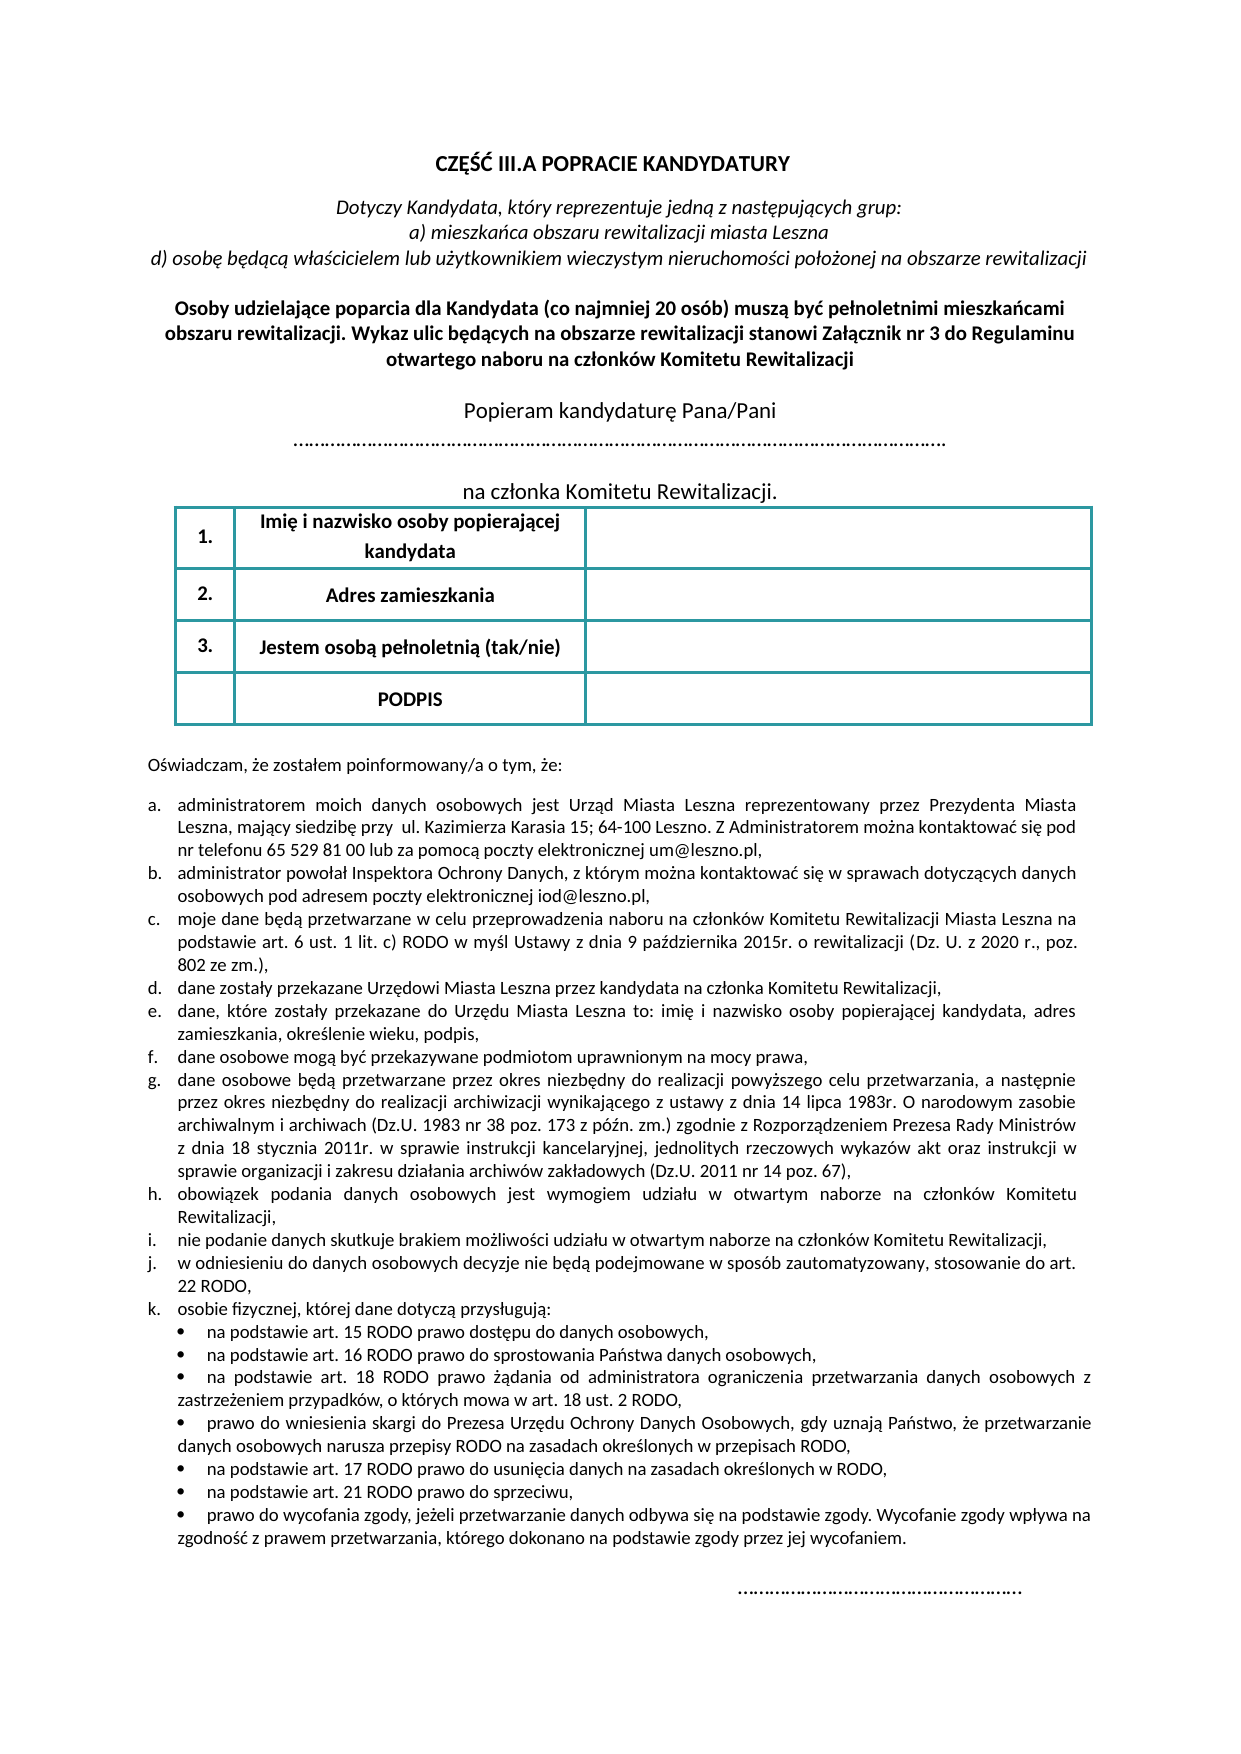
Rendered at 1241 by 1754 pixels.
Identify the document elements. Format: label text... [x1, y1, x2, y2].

list dane, które zostały przekazane do Urzędu Miasta Leszna to: imię i nazwisko osoby popierającej kandydata, adres zamieszkania, określenie wieku, podpis, [148, 999, 1078, 1045]
table_cell [177, 674, 233, 723]
list dane osobowe będą przetwarzane przez okres niezbędny do realizacji powyższego celu przetwarzania, a następnie przez okres niezbędny do realizacji archiwizacji wynikającego z ustawy z dnia 14 lipca 1983r. O narodowym zasobie archiwalnym i archiwach (Dz.U. 1983 nr 38 poz. 173 z późn. zm.) zgodnie z Rozporządzeniem Prezesa Rady Ministrów z dnia 18 stycznia 2011r. w sprawie instrukcji kancelaryjnej, jednolitych rzeczowych wykazów akt oraz instrukcji w sprawie organizacji i zakresu działania archiwów zakładowych (Dz.U. 2011 nr 14 poz. 67), [148, 1068, 1078, 1182]
text ……………………………………………… [738, 1572, 1078, 1600]
list na podstawie art. 16 RODO prawo do sprostowania Państwa danych osobowych, [177, 1343, 1093, 1366]
table_cell PODPIS [236, 674, 584, 723]
text Dotyczy Kandydata, który reprezentuje jedną z następujących grup: a) mieszkańca obszaru rewitalizacji miasta Leszna d) osobę będącą właścicielem lub użytkownikiem wieczystym nieruchomości położonej na obszarze rewitalizacji [148, 194, 1093, 270]
table_cell [587, 570, 1090, 619]
list prawo do wniesienia skargi do Prezesa Urzędu Ochrony Danych Osobowych, gdy uznają Państwo, że przetwarzanie danych osobowych narusza przepisy RODO na zasadach określonych w przepisach RODO, [177, 1412, 1093, 1457]
table_cell Adres zamieszkania [236, 570, 584, 619]
table_cell [587, 622, 1090, 671]
list moje dane będą przetwarzane w celu przeprowadzenia naboru na członków Komitetu Rewitalizacji Miasta Leszna na podstawie art. 6 ust. 1 lit. c) RODO w myśl Ustawy z dnia 9 października 2015r. o rewitalizacji (Dz. U. z 2020 r., poz. 802 ze zm.), [148, 907, 1078, 976]
list na podstawie art. 15 RODO prawo dostępu do danych osobowych, [177, 1320, 1093, 1343]
list obowiązek podania danych osobowych jest wymogiem udziału w otwartym naborze na członków Komitetu Rewitalizacji, [148, 1182, 1078, 1228]
list dane zostały przekazane Urzędowi Miasta Leszna przez kandydata na członka Komitetu Rewitalizacji, [148, 976, 1078, 999]
table_cell Jestem osobą pełnoletnią (tak/nie) [236, 622, 584, 671]
text na członka Komitetu Rewitalizacji. [148, 477, 1093, 506]
list dane osobowe mogą być przekazywane podmiotom uprawnionym na mocy prawa, [148, 1045, 1078, 1068]
table_header Imię i nazwisko osoby popierającej kandydata [236, 509, 584, 567]
list administratorem moich danych osobowych jest Urząd Miasta Leszna reprezentowany przez Prezydenta Miasta Leszna, mający siedzibę przy ul. Kazimierza Karasia 15; 64-100 Leszno. Z Administratorem można kontaktować się pod nr telefonu 65 529 81 00 lub za pomocą poczty elektronicznej um@leszno.pl, [148, 793, 1078, 862]
table_header [587, 509, 1090, 567]
table_cell 3. [177, 622, 233, 671]
list prawo do wycofania zgody, jeżeli przetwarzanie danych odbywa się na podstawie zgody. Wycofanie zgody wpływa na zgodność z prawem przetwarzania, którego dokonano na podstawie zgody przez jej wycofaniem. [177, 1503, 1093, 1549]
list w odniesieniu do danych osobowych decyzje nie będą podejmowane w sposób zautomatyzowany, stosowanie do art. 22 RODO, [148, 1251, 1078, 1297]
list na podstawie art. 21 RODO prawo do sprzeciwu, [177, 1480, 1093, 1503]
text Popieram kandydaturę Pana/Pani ……………………………………………………………………………………………………………. [148, 396, 1093, 452]
list na podstawie art. 18 RODO prawo żądania od administratora ograniczenia przetwarzania danych osobowych z zastrzeżeniem przypadków, o których mowa w art. 18 ust. 2 RODO, [177, 1366, 1093, 1412]
list nie podanie danych skutkuje brakiem możliwości udziału w otwartym naborze na członków Komitetu Rewitalizacji, [148, 1228, 1078, 1251]
list na podstawie art. 17 RODO prawo do usunięcia danych na zasadach określonych w RODO, [177, 1457, 1093, 1480]
table_cell 2. [177, 570, 233, 619]
table_header 1. [177, 509, 233, 567]
text Oświadczam, że zostałem poinformowany/a o tym, że: [148, 746, 1078, 776]
text Osoby udzielające poparcia dla Kandydata (co najmniej 20 osób) muszą być pełnoletnimi mieszkańcami obszaru rewitalizacji. Wykaz ulic będących na obszarze rewitalizacji stanowi Załącznik nr 3 do Regulaminu otwartego naboru na członków Komitetu Rewitalizacji [148, 295, 1093, 371]
table_cell [587, 674, 1090, 723]
text CZĘŚĆ III.A POPRACIE KANDYDATURY [148, 148, 1078, 177]
list osobie fizycznej, której dane dotyczą przysługują: [148, 1297, 1078, 1320]
list administrator powołał Inspektora Ochrony Danych, z którym można kontaktować się w sprawach dotyczących danych osobowych pod adresem poczty elektronicznej iod@leszno.pl, [148, 862, 1078, 907]
